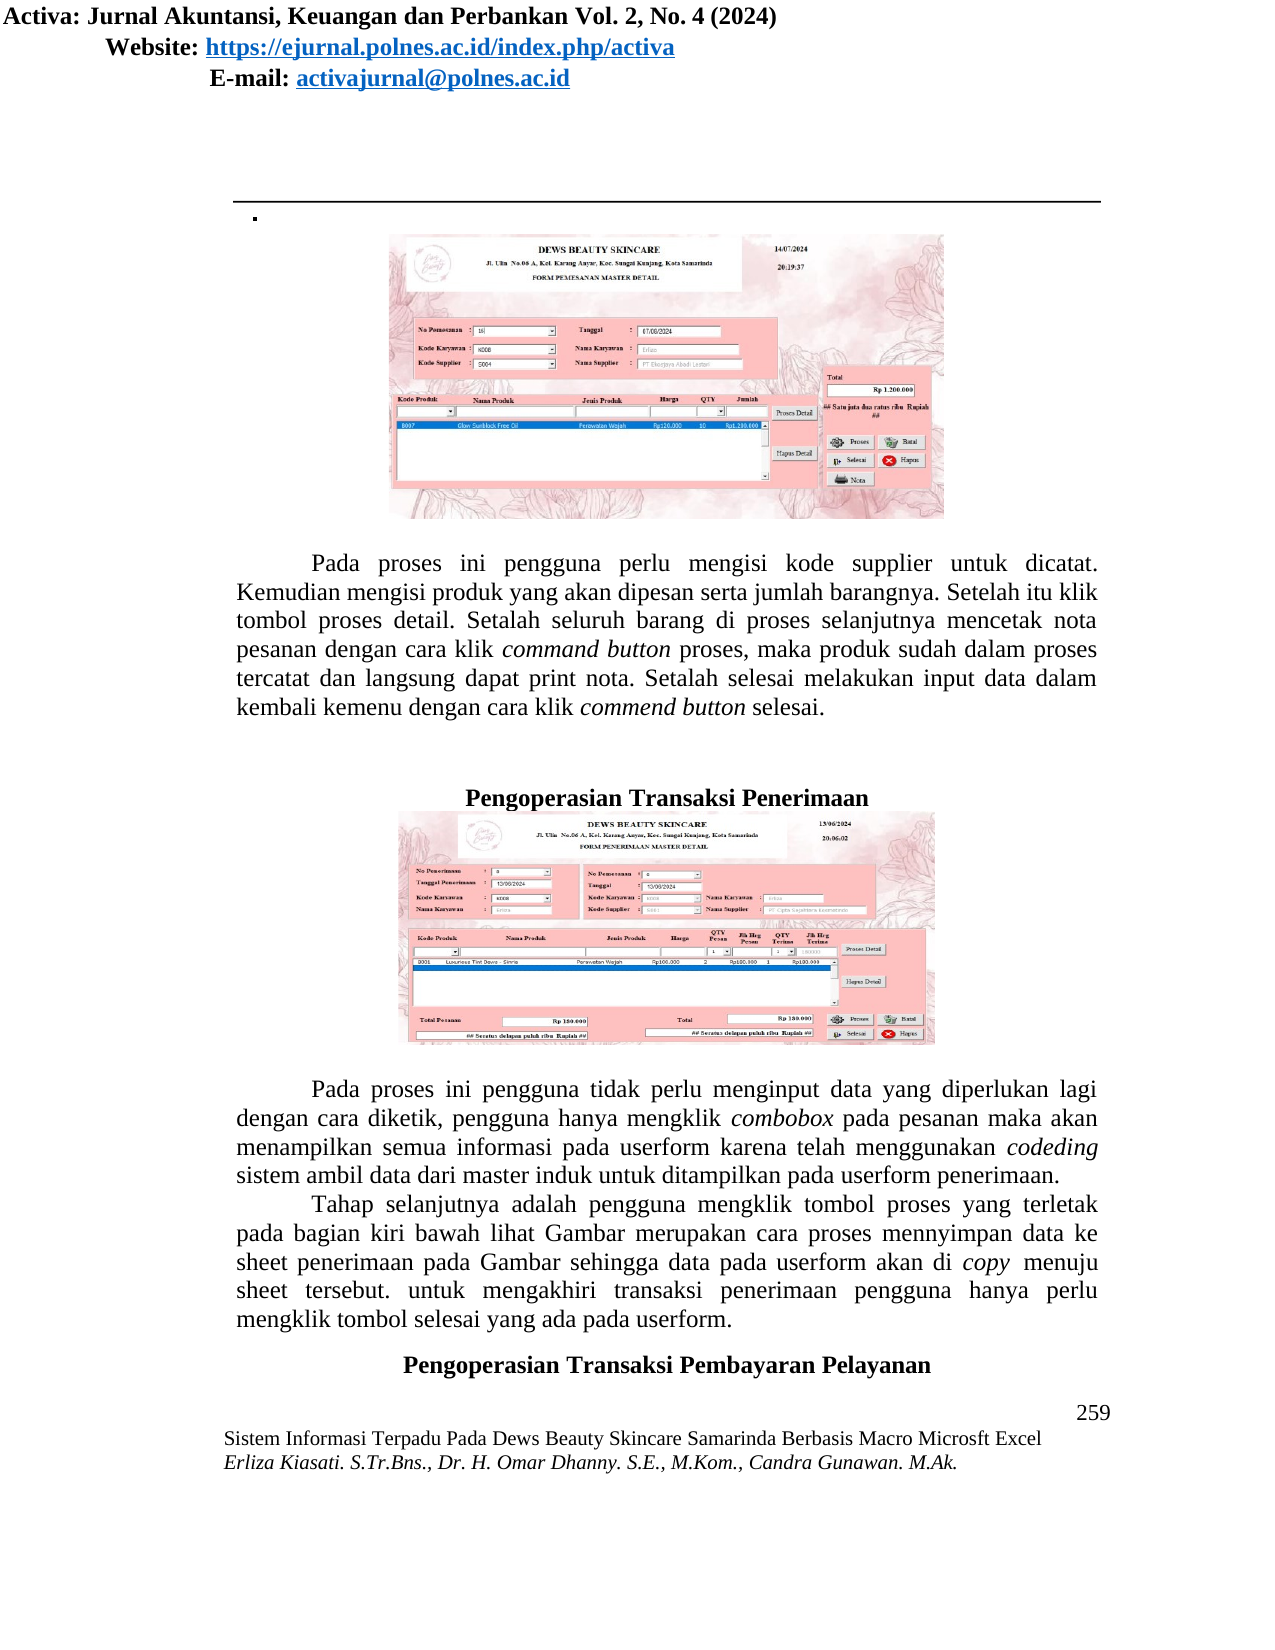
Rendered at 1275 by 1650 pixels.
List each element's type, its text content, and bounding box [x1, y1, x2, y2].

text Pada proses ini pengguna perlu mengisi kode supplier untuk dicatat. Kemudian mengisi produk yang akan dipesan serta jumlah barangnya. Setelah itu klik tombol proses detail. Setalah seluruh barang di proses selanjutnya mencetak nota pesanan dengan cara klik command button proses, maka produk sudah dalam proses tercatat dan langsung dapat print nota. Setalah selesai melakukan input data dalam kembali kemenu dengan cara klik commend button selesai. [236, 548, 1098, 720]
picture [388, 234, 944, 519]
picture [398, 811, 935, 1045]
subtitle Pengoperasian Transaksi Penerimaan [230, 783, 1104, 811]
subtitle Pengoperasian Transaksi Pembayaran Pelayanan [230, 1350, 1104, 1379]
text Tahap selanjutnya adalah pengguna mengklik tombol proses yang terletak pada bagian kiri bawah lihat Gambar merupakan cara proses mennyimpan data ke sheet penerimaan pada Gambar sehingga data pada userform akan di copy menuju sheet tersebut. untuk mengakhiri transaksi penerimaan pengguna hanya perlu mengklik tombol selesai yang ada pada userform. [236, 1189, 1098, 1333]
text Pada proses ini pengguna tidak perlu menginput data yang diperlukan lagi dengan cara diketik, pengguna hanya mengklik combobox pada pesanan maka akan menampilkan semua informasi pada userform karena telah menggunakan codeding sistem ambil data dari master induk untuk ditampilkan pada userform penerimaan. [236, 1074, 1098, 1189]
